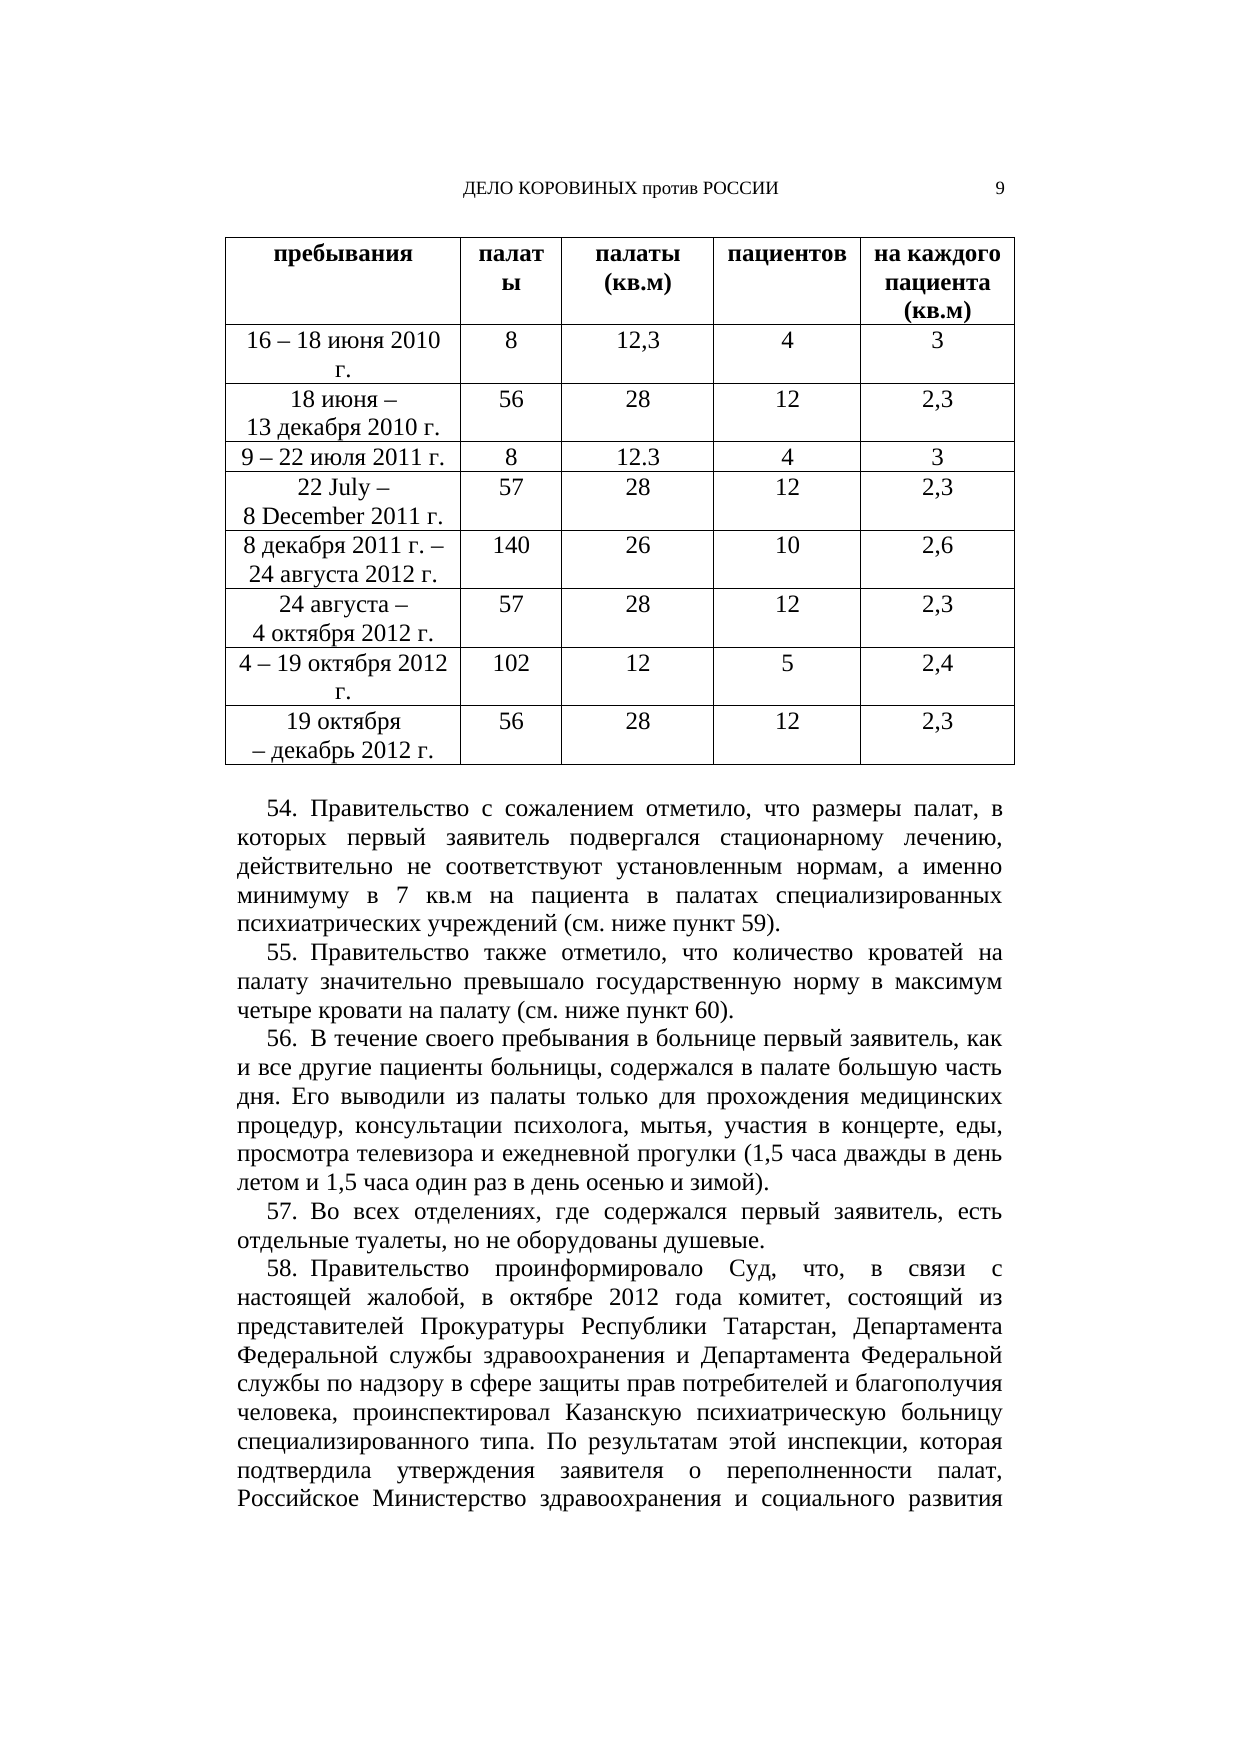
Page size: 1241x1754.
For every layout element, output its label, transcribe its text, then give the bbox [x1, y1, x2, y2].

table_cell 56 [461, 384, 561, 441]
table_cell 2,6 [861, 531, 1014, 588]
text 54. Правительство с сожалением отметило, что размеры палат, в которых первый заявитель подвергался стационарному лечению, действительно не соответствуют установленным нормам, а именно минимуму в 7 кв.м на пациента в палатах специализированных психиатрических учреждений (см. ниже пункт 59). [237, 793, 1003, 937]
table_cell 2,4 [861, 648, 1014, 705]
table_cell 5 [714, 648, 860, 705]
table_cell 9 – 22 июля 2011 г. [226, 442, 460, 471]
table_header Число пациентов [714, 238, 860, 324]
table_cell 4 [714, 325, 860, 383]
table_cell 18 июня –13 декабря 2010 г. [226, 384, 460, 441]
table_cell 28 [562, 706, 713, 764]
table_cell 57 [461, 472, 561, 529]
table_header Период пребывания [226, 238, 460, 324]
table_cell 12 [714, 589, 860, 647]
table_cell 3 [861, 325, 1014, 383]
table_cell 12 [714, 706, 860, 764]
table_cell 16 – 18 июня 2010 г. [226, 325, 460, 383]
table_cell 12 [714, 472, 860, 529]
table_cell 2,3 [861, 472, 1014, 529]
table_cell 12 [562, 648, 713, 705]
table_cell 57 [461, 589, 561, 647]
table_cell 12,3 [562, 325, 713, 383]
table_cell 2,3 [861, 384, 1014, 441]
table_cell 19 октября – декабрь 2012 г. [226, 706, 460, 764]
table_cell 28 [562, 472, 713, 529]
text 55. Правительство также отметило, что количество кроватей на палату значительно превышало государственную норму в максимум четыре кровати на палату (см. ниже пункт 60). [237, 937, 1003, 1023]
table_cell 22 July –8 December 2011 г. [226, 472, 460, 529]
table_cell 3 [861, 442, 1014, 471]
table_cell 4 [714, 442, 860, 471]
table_cell 28 [562, 589, 713, 647]
table_cell 4 – 19 октября 2012 г. [226, 648, 460, 705]
table_cell 8 декабря 2011 г. – 24 августа 2012 г. [226, 531, 460, 588]
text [237, 1253, 1003, 1512]
text 56. В течение своего пребывания в больнице первый заявитель, как и все другие пациенты больницы, содержался в палате большую часть дня. Его выводили из палаты только для прохождения медицинских процедур, консультации психолога, мытья, участия в концерте, еды, просмотра телевизора и ежедневной прогулки (1,5 часа дважды в день летом и 1,5 часа один раз в день осенью и зимой). [237, 1023, 1003, 1196]
table_cell 12 [714, 384, 860, 441]
table_cell 26 [562, 531, 713, 588]
table_header № палаты [461, 238, 561, 324]
table_cell 10 [714, 531, 860, 588]
table_cell 24 августа – 4 октября 2012 г. [226, 589, 460, 647]
table_cell 2,3 [861, 589, 1014, 647]
table_cell 8 [461, 442, 561, 471]
table_cell 28 [562, 384, 713, 441]
table_cell 56 [461, 706, 561, 764]
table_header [861, 238, 1014, 324]
table_cell 140 [461, 531, 561, 588]
table_cell 2,3 [861, 706, 1014, 764]
table_cell 102 [461, 648, 561, 705]
text 57. Во всех отделениях, где содержался первый заявитель, есть отдельные туалеты, но не оборудованы душевые. [237, 1196, 1003, 1253]
table_cell 8 [461, 325, 561, 383]
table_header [562, 238, 713, 324]
table_cell 12.3 [562, 442, 713, 471]
